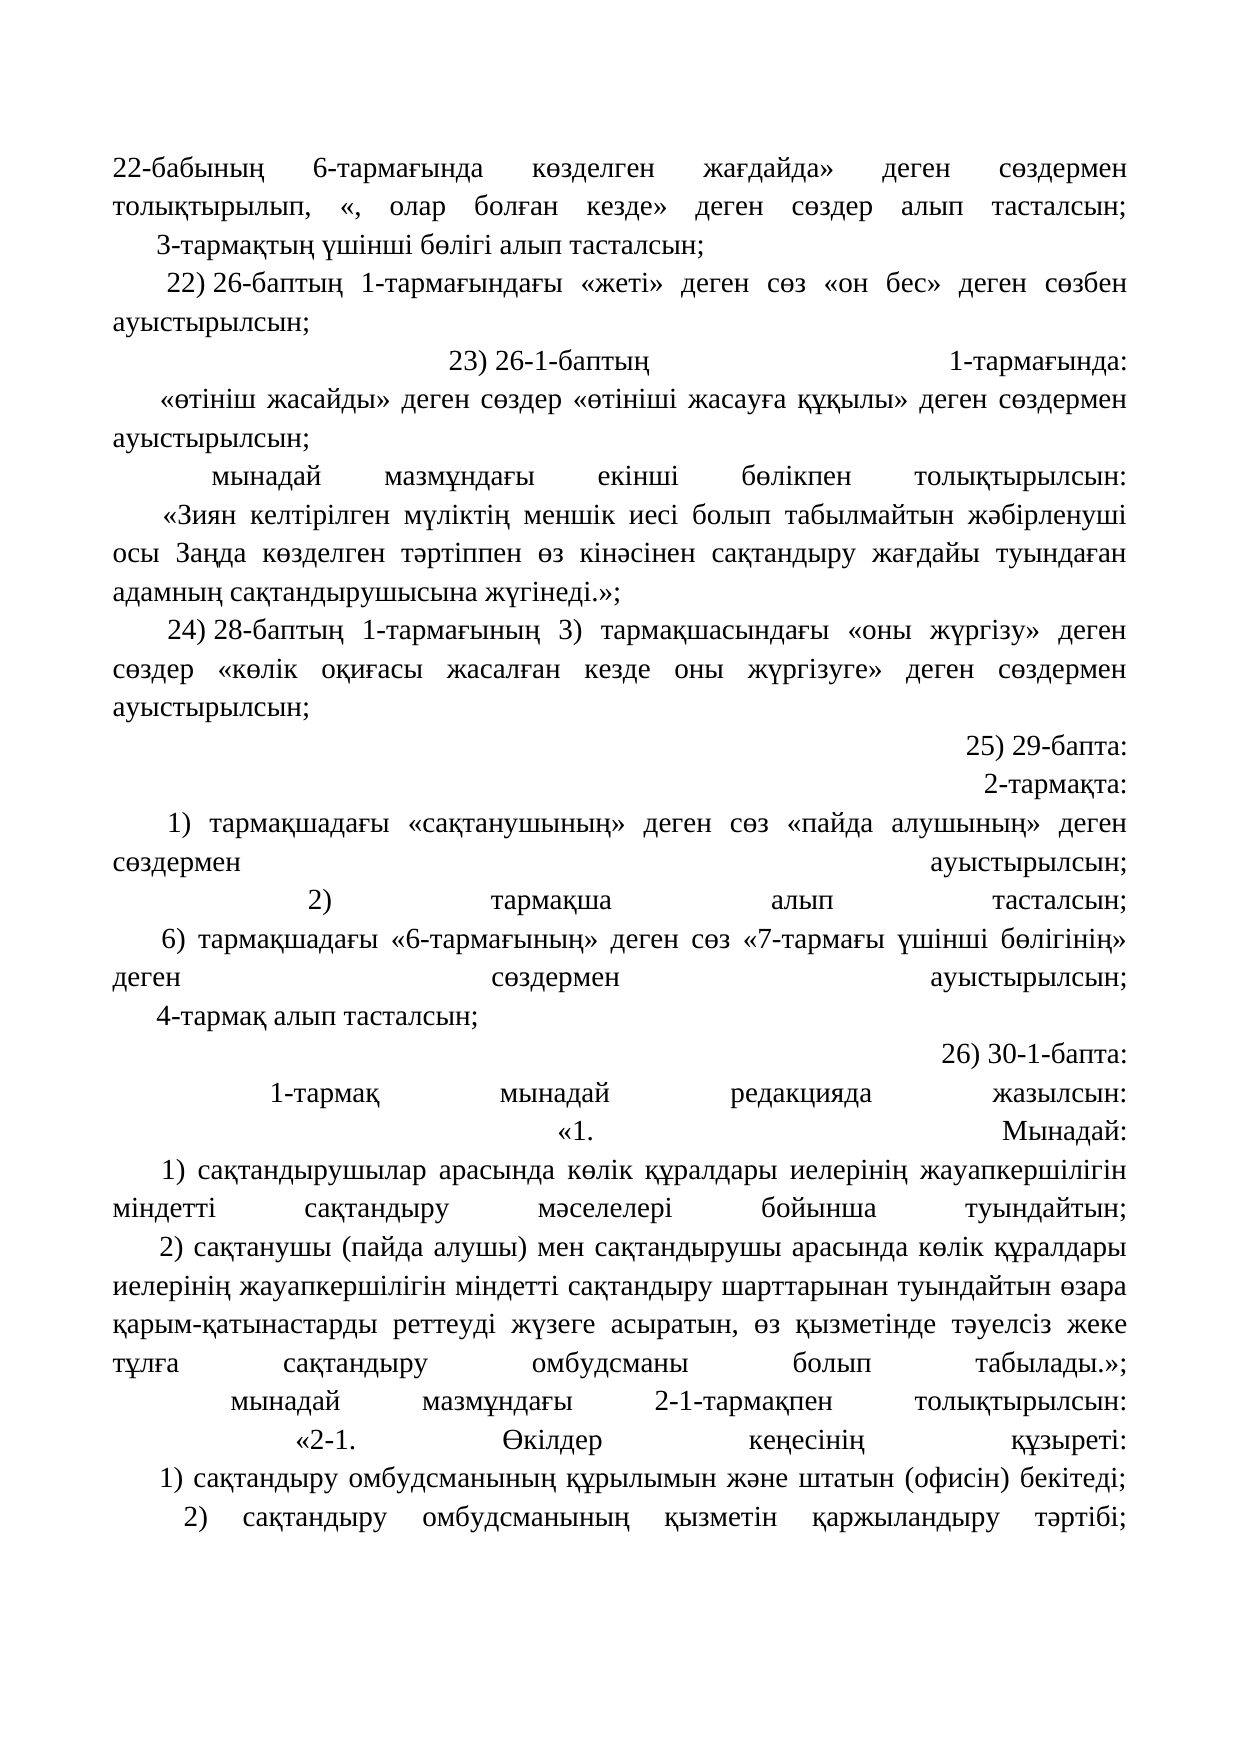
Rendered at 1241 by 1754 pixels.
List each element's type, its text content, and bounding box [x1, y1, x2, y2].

text 23) 26-1-баптың 1-тармағында: «өтініш жасайды» деген сөздер «өтініші жасауға құқылы» деген сөздермен ауыстырылсын; мынадай мазмұндағы екінші бөлікпен толықтырылсын: «Зиян келтірілген мүліктің меншік иесі болып табылмайтын жәбірленуші осы Заңда көзделген тәртіппен өз кінәсінен сақтандыру жағдайы туындаған адамның сақтандырушысына жүгінеді.»; [112, 343, 1128, 607]
text 22) 26-баптың 1-тармағындағы «жеті» деген сөз «он бес» деген сөзбен ауыстырылсын; [112, 266, 1128, 338]
text 24) 28-баптың 1-тармағының 3) тармақшасындағы «оны жүргiзу» деген сөздер «көлік оқиғасы жасалған кезде оны жүргізуге» деген сөздермен ауыстырылсын; [112, 612, 1128, 723]
text 25) 29-бапта: 2-тармақта: 1) тармақшадағы «сақтанушының» деген сөз «пайда алушының» деген сөздермен ауыстырылсын; 2) тармақша алып тасталсын; 6) тармақшадағы «6-тармағының» деген сөз «7-тармағы үшінші бөлігінің» деген сөздермен ауыстырылсын; 4-тармақ алып тасталсын; [112, 728, 1128, 1031]
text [112, 150, 1128, 261]
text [112, 1036, 1128, 1532]
